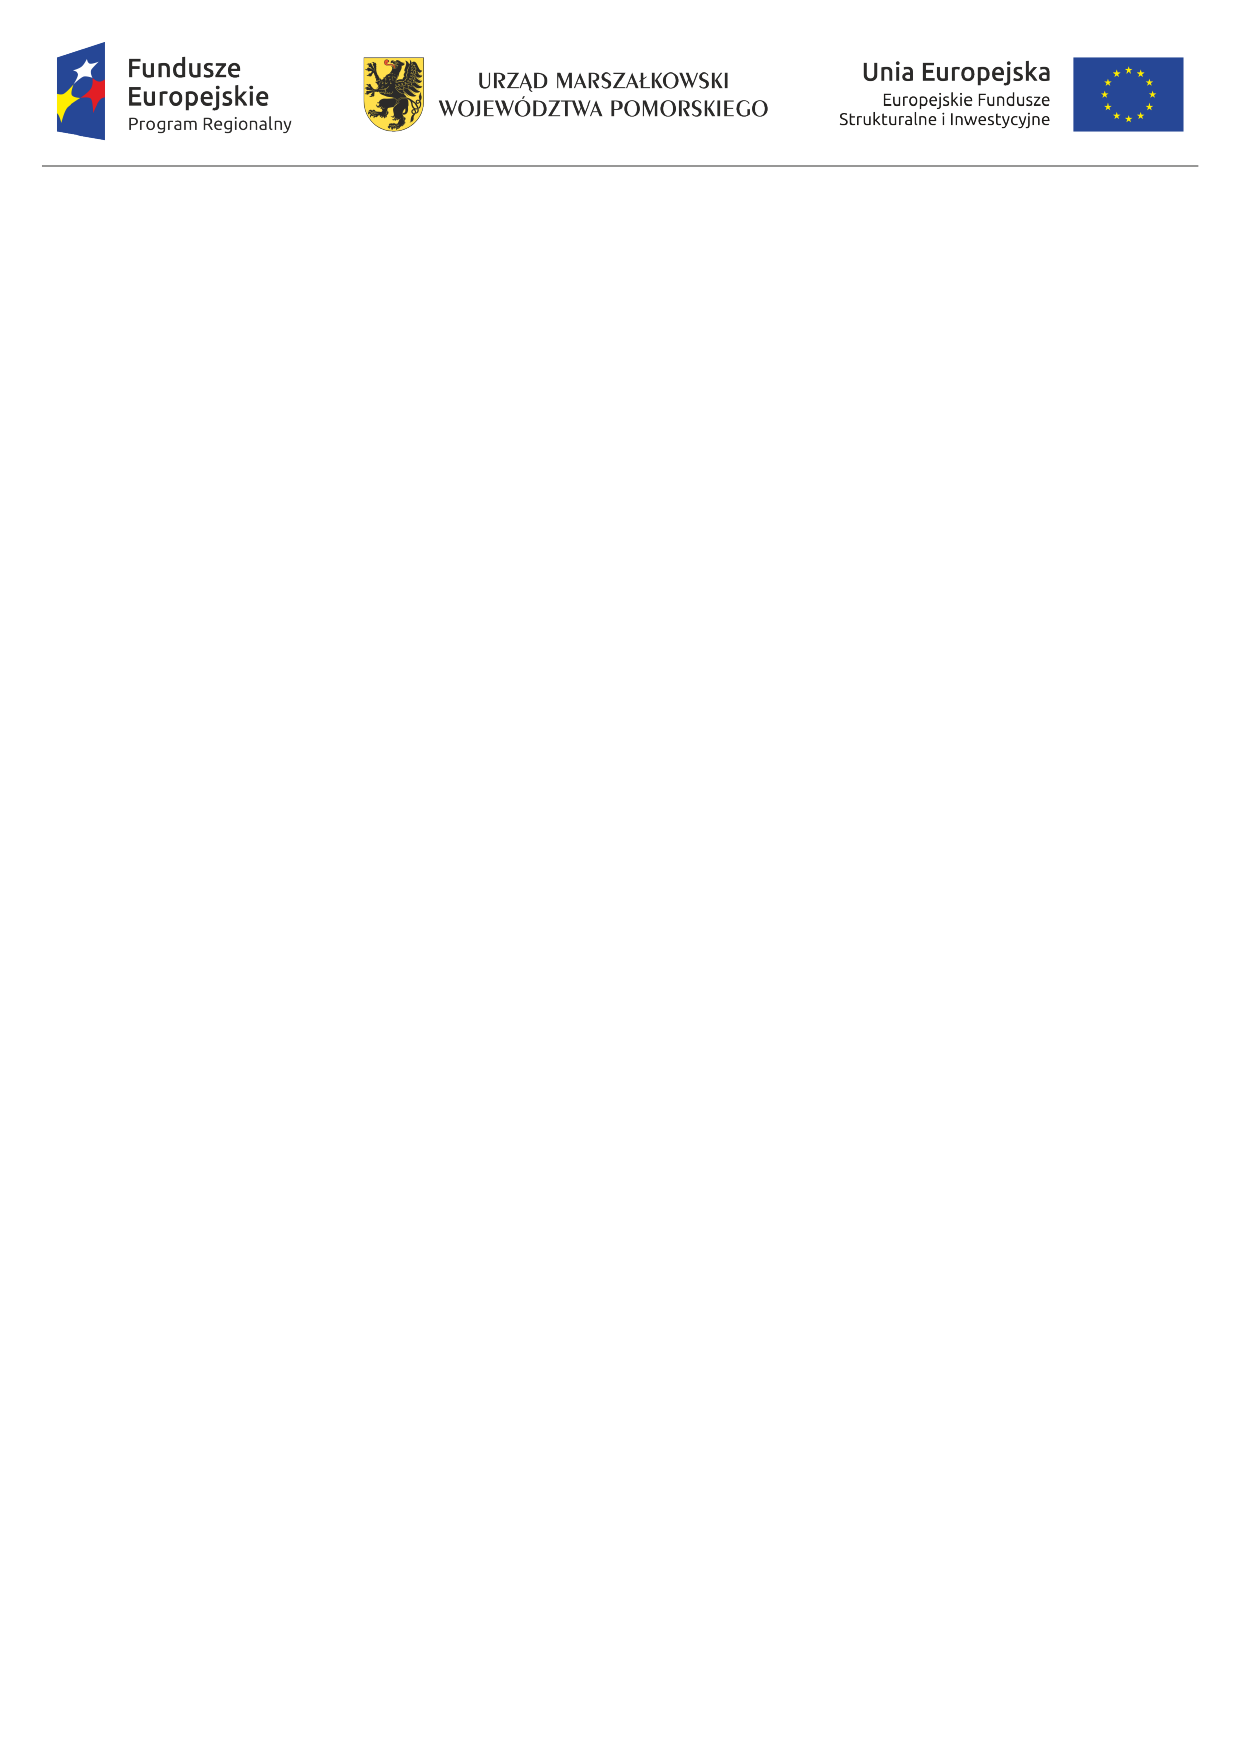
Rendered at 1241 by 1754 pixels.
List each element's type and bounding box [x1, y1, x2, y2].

picture [41, 42, 1199, 167]
